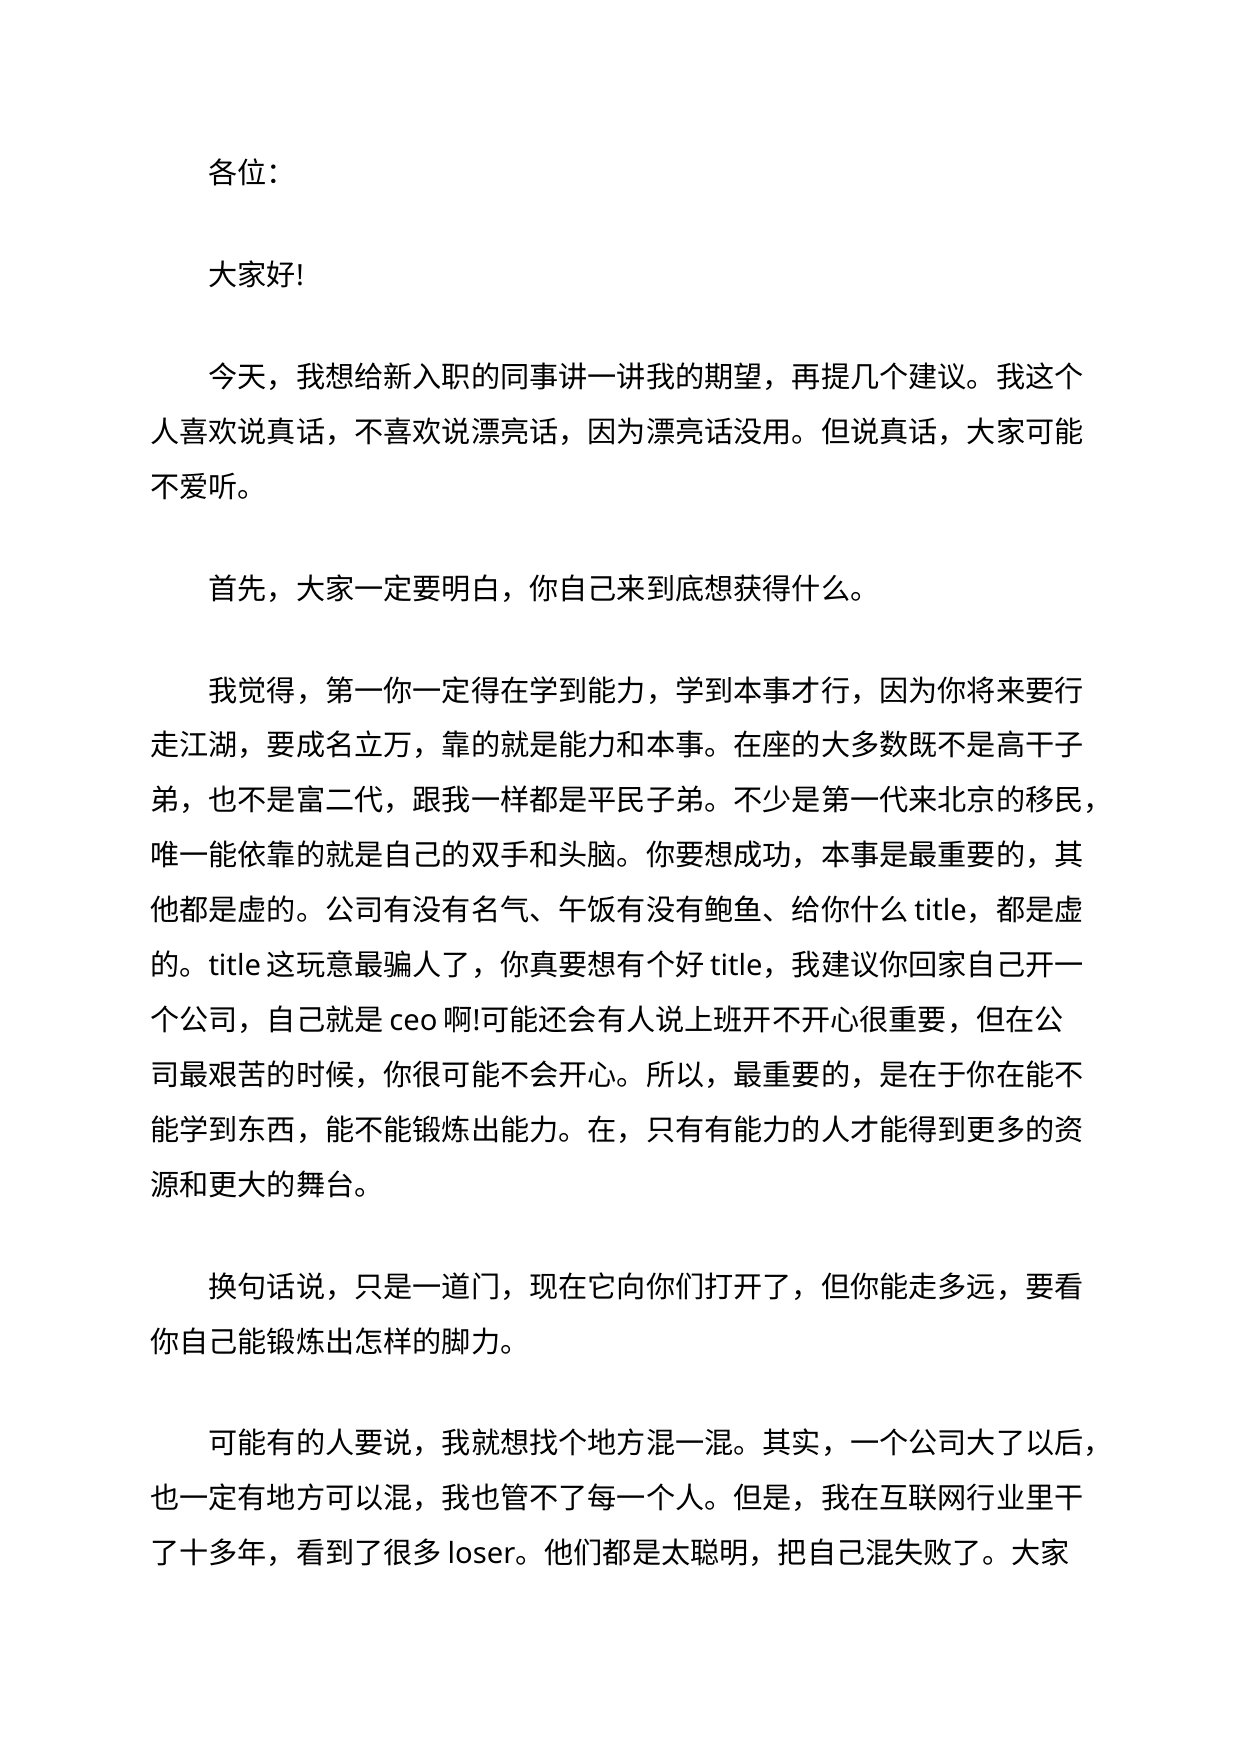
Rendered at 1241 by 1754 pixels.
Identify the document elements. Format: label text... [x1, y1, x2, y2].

text 今天，我想给新入职的同事讲一讲我的期望，再提几个建议。我这个人喜欢说真话，不喜欢说漂亮话，因为漂亮话没用。但说真话，大家可能不爱听。 [150, 354, 1090, 506]
text 首先，大家一定要明白，你自己来到底想获得什么。 [150, 565, 1090, 608]
text 各位： [150, 150, 1090, 192]
text 我觉得，第一你一定得在学到能力，学到本事才行，因为你将来要行走江湖，要成名立万，靠的就是能力和本事。在座的大多数既不是高干子弟，也不是富二代，跟我一样都是平民子弟。不少是第一代来北京的移民，唯一能依靠的就是自己的双手和头脑。你要想成功，本事是最重要的，其他都是虚的。公司有没有名气、午饭有没有鲍鱼、给你什么title，都是虚的。title这玩意最骗人了，你真要想有个好title，我建议你回家自己开一个公司，自己就是ceo啊!可能还会有人说上班开不开心很重要，但在公司最艰苦的时候，你很可能不会开心。所以，最重要的，是在于你在能不能学到东西，能不能锻炼出能力。在，只有有能力的人才能得到更多的资源和更大的舞台。 [150, 667, 1090, 1204]
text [150, 1420, 1090, 1572]
text 大家好! [150, 252, 1090, 294]
text 换句话说，只是一道门，现在它向你们打开了，但你能走多远，要看你自己能锻炼出怎样的脚力。 [150, 1263, 1090, 1360]
